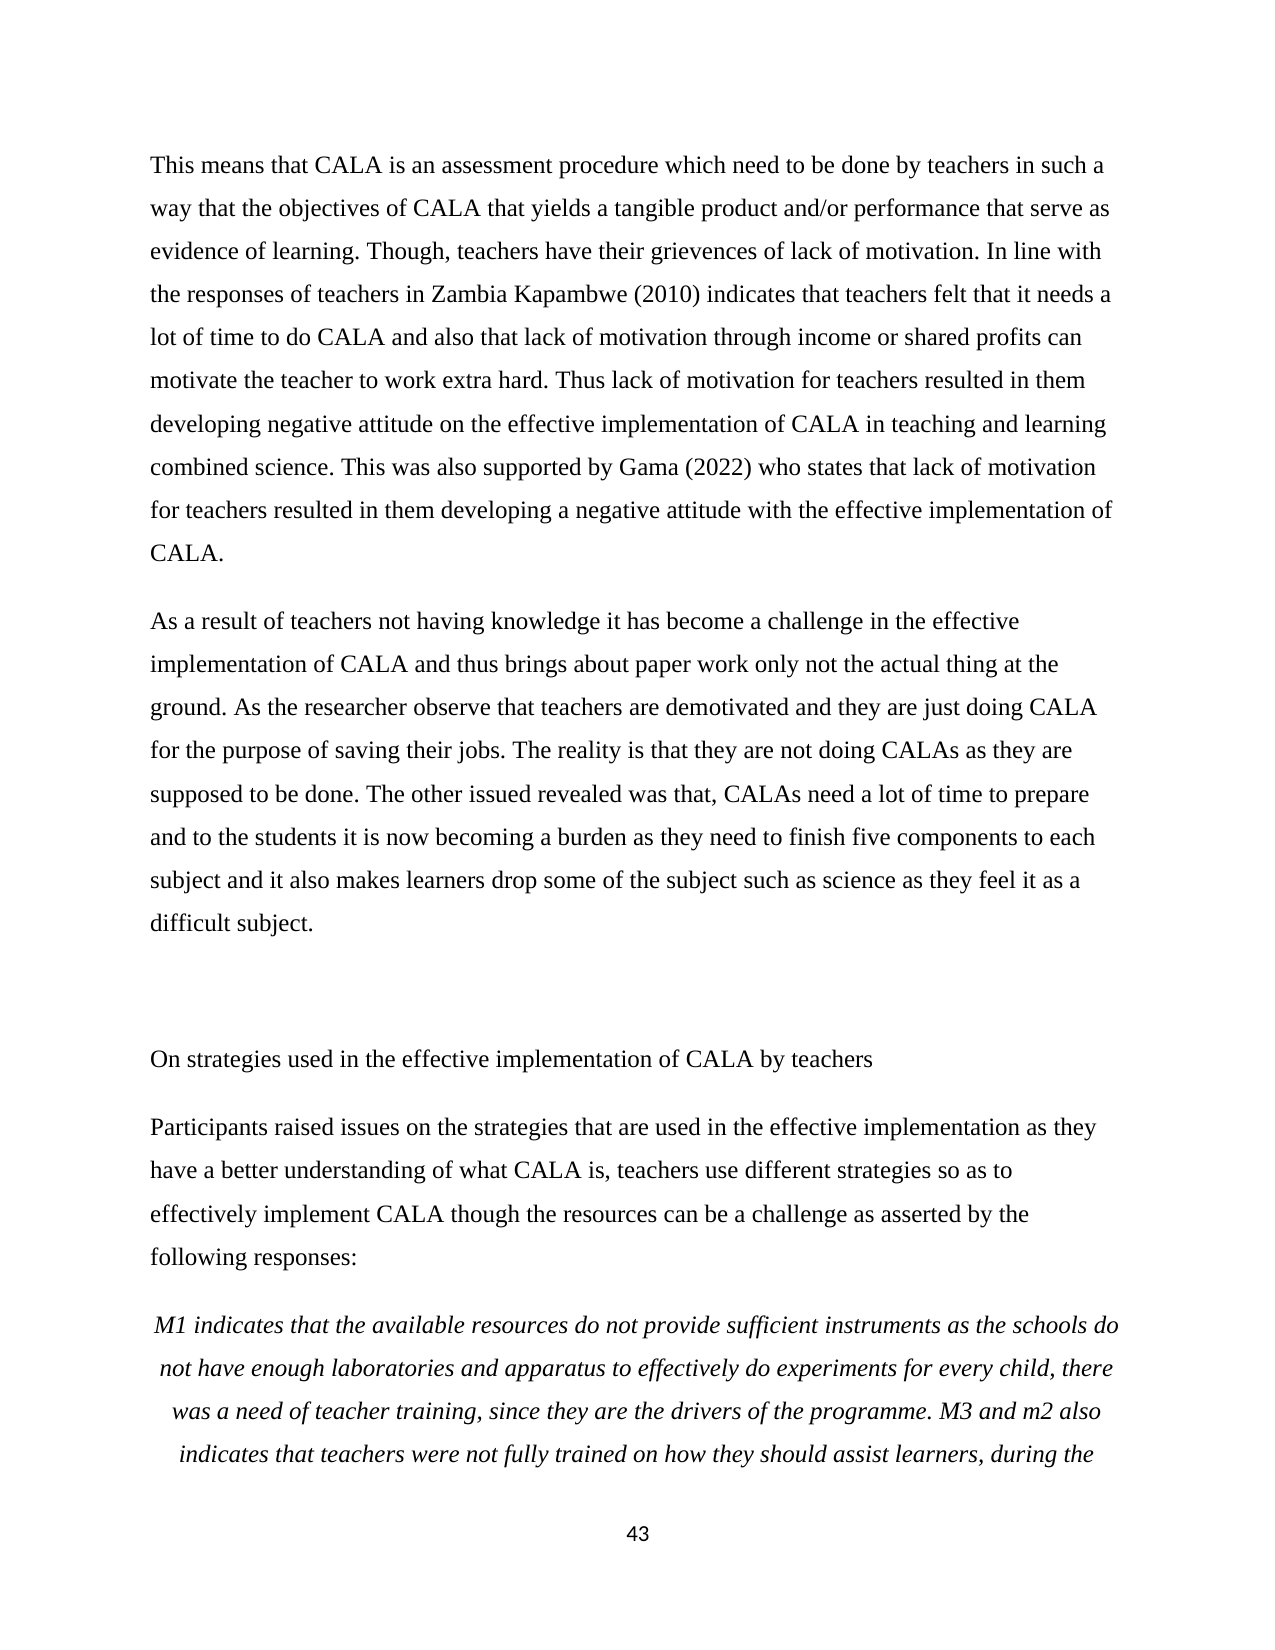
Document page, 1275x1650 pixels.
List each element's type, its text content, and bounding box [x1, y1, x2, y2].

text As a result of teachers not having knowledge it has become a challenge in the effective implementation of CALA and thus brings about paper work only not the actual thing at the ground. As the researcher observe that teachers are demotivated and they are just doing CALA for the purpose of saving their jobs. The reality is that they are not doing CALAs as they are supposed to be done. The other issued revealed was that, CALAs need a lot of time to prepare and to the students it is now becoming a burden as they need to finish five components to each subject and it also makes learners drop some of the subject such as science as they feel it as a difficult subject. [150, 606, 1125, 937]
text This means that CALA is an assessment procedure which need to be done by teachers in such a way that the objectives of CALA that yields a tangible product and/or performance that serve as evidence of learning. Though, teachers have their grievences of lack of motivation. In line with the responses of teachers in Zambia Kapambwe (2010) indicates that teachers felt that it needs a lot of time to do CALA and also that lack of motivation through income or shared profits can motivate the teacher to work extra hard. Thus lack of motivation for teachers resulted in them developing negative attitude on the effective implementation of CALA in teaching and learning combined science. This was also supported by Gama (2022) who states that lack of motivation for teachers resulted in them developing a negative attitude with the effective implementation of CALA. [150, 150, 1125, 567]
text Participants raised issues on the strategies that are used in the effective implementation as they have a better understanding of what CALA is, teachers use different strategies so as to effectively implement CALA though the resources can be a challenge as asserted by the following responses: [150, 1112, 1125, 1271]
text On strategies used in the effective implementation of CALA by teachers [150, 1044, 1125, 1073]
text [150, 1310, 1125, 1468]
